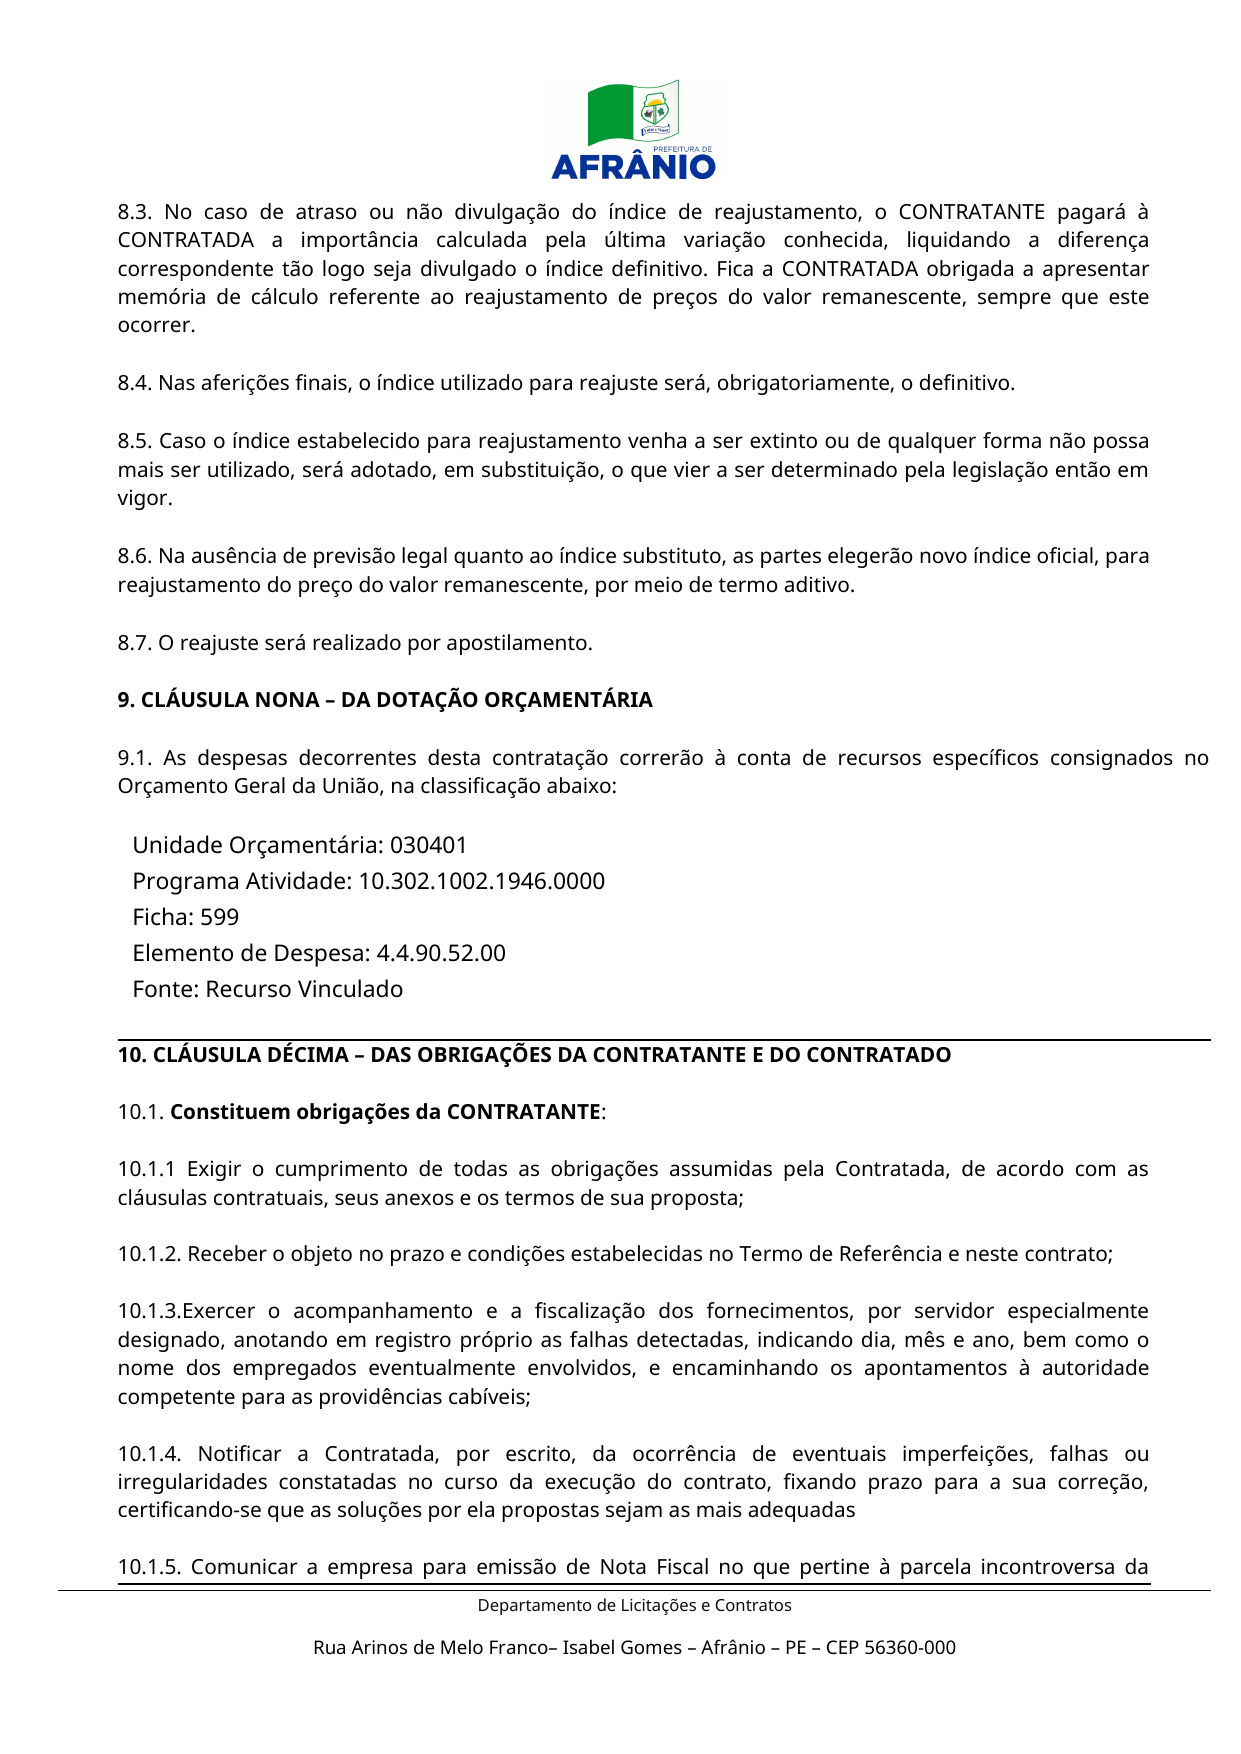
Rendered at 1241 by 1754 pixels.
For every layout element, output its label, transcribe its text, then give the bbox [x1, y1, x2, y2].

list 10. CLÁUSULA DÉCIMA – DAS OBRIGAÇÕES DA CONTRATANTE E DO CONTRATADO [117, 1041, 1151, 1069]
text Elemento de Despesa: 4.4.90.52.00 [58, 937, 1211, 968]
picture [541, 75, 729, 179]
list 10.1.4. Notificar a Contratada, por escrito, da ocorrência de eventuais imperfeições, falhas ou irregularidades constatadas no curso da execução do contrato, fixando prazo para a sua correção, certificando-se que as soluções por ela propostas sejam as mais adequadas [117, 1439, 1151, 1524]
text 9.1. As despesas decorrentes desta contratação correrão à conta de recursos específicos consignados no Orçamento Geral da União, na classificação abaixo: [117, 743, 1211, 800]
text 8.6. Na ausência de previsão legal quanto ao índice substituto, as partes elegerão novo índice oficial, para reajustamento do preço do valor remanescente, por meio de termo aditivo. [117, 541, 1151, 598]
text Programa Atividade: 10.302.1002.1946.0000 [58, 865, 1211, 896]
text 8.5. Caso o índice estabelecido para reajustamento venha a ser extinto ou de qualquer forma não possa mais ser utilizado, será adotado, em substituição, o que vier a ser determinado pela legislação então em vigor. [117, 426, 1151, 512]
text 8.4. Nas aferições finais, o índice utilizado para reajuste será, obrigatoriamente, o definitivo. [117, 368, 1151, 397]
text Ficha: 599 [58, 901, 1211, 932]
list 10.1.1 Exigir o cumprimento de todas as obrigações assumidas pela Contratada, de acordo com as cláusulas contratuais, seus anexos e os termos de sua proposta; [117, 1154, 1151, 1211]
text 9. CLÁUSULA NONA – DA DOTAÇÃO ORÇAMENTÁRIA [117, 686, 1151, 714]
text 8.3. No caso de atraso ou não divulgação do índice de reajustamento, o CONTRATANTE pagará à CONTRATADA a importância calculada pela última variação conhecida, liquidando a diferença correspondente tão logo seja divulgado o índice definitivo. Fica a CONTRATADA obrigada a apresentar memória de cálculo referente ao reajustamento de preços do valor remanescente, sempre que este ocorrer. [117, 197, 1151, 339]
text Unidade Orçamentária: 030401 [58, 829, 1211, 860]
list 10.1. Constituem obrigações da CONTRATANTE: [117, 1097, 1151, 1126]
text 8.7. O reajuste será realizado por apostilamento. [117, 628, 1151, 656]
list 10.1.2. Receber o objeto no prazo e condições estabelecidas no Termo de Referência e neste contrato; [117, 1239, 1151, 1268]
text Fonte: Recurso Vinculado [58, 972, 1211, 1004]
list 10.1.3.Exercer o acompanhamento e a fiscalização dos fornecimentos, por servidor especialmente designado, anotando em registro próprio as falhas detectadas, indicando dia, mês e ano, bem como o nome dos empregados eventualmente envolvidos, e encaminhando os apontamentos à autoridade competente para as providências cabíveis; [117, 1296, 1151, 1410]
